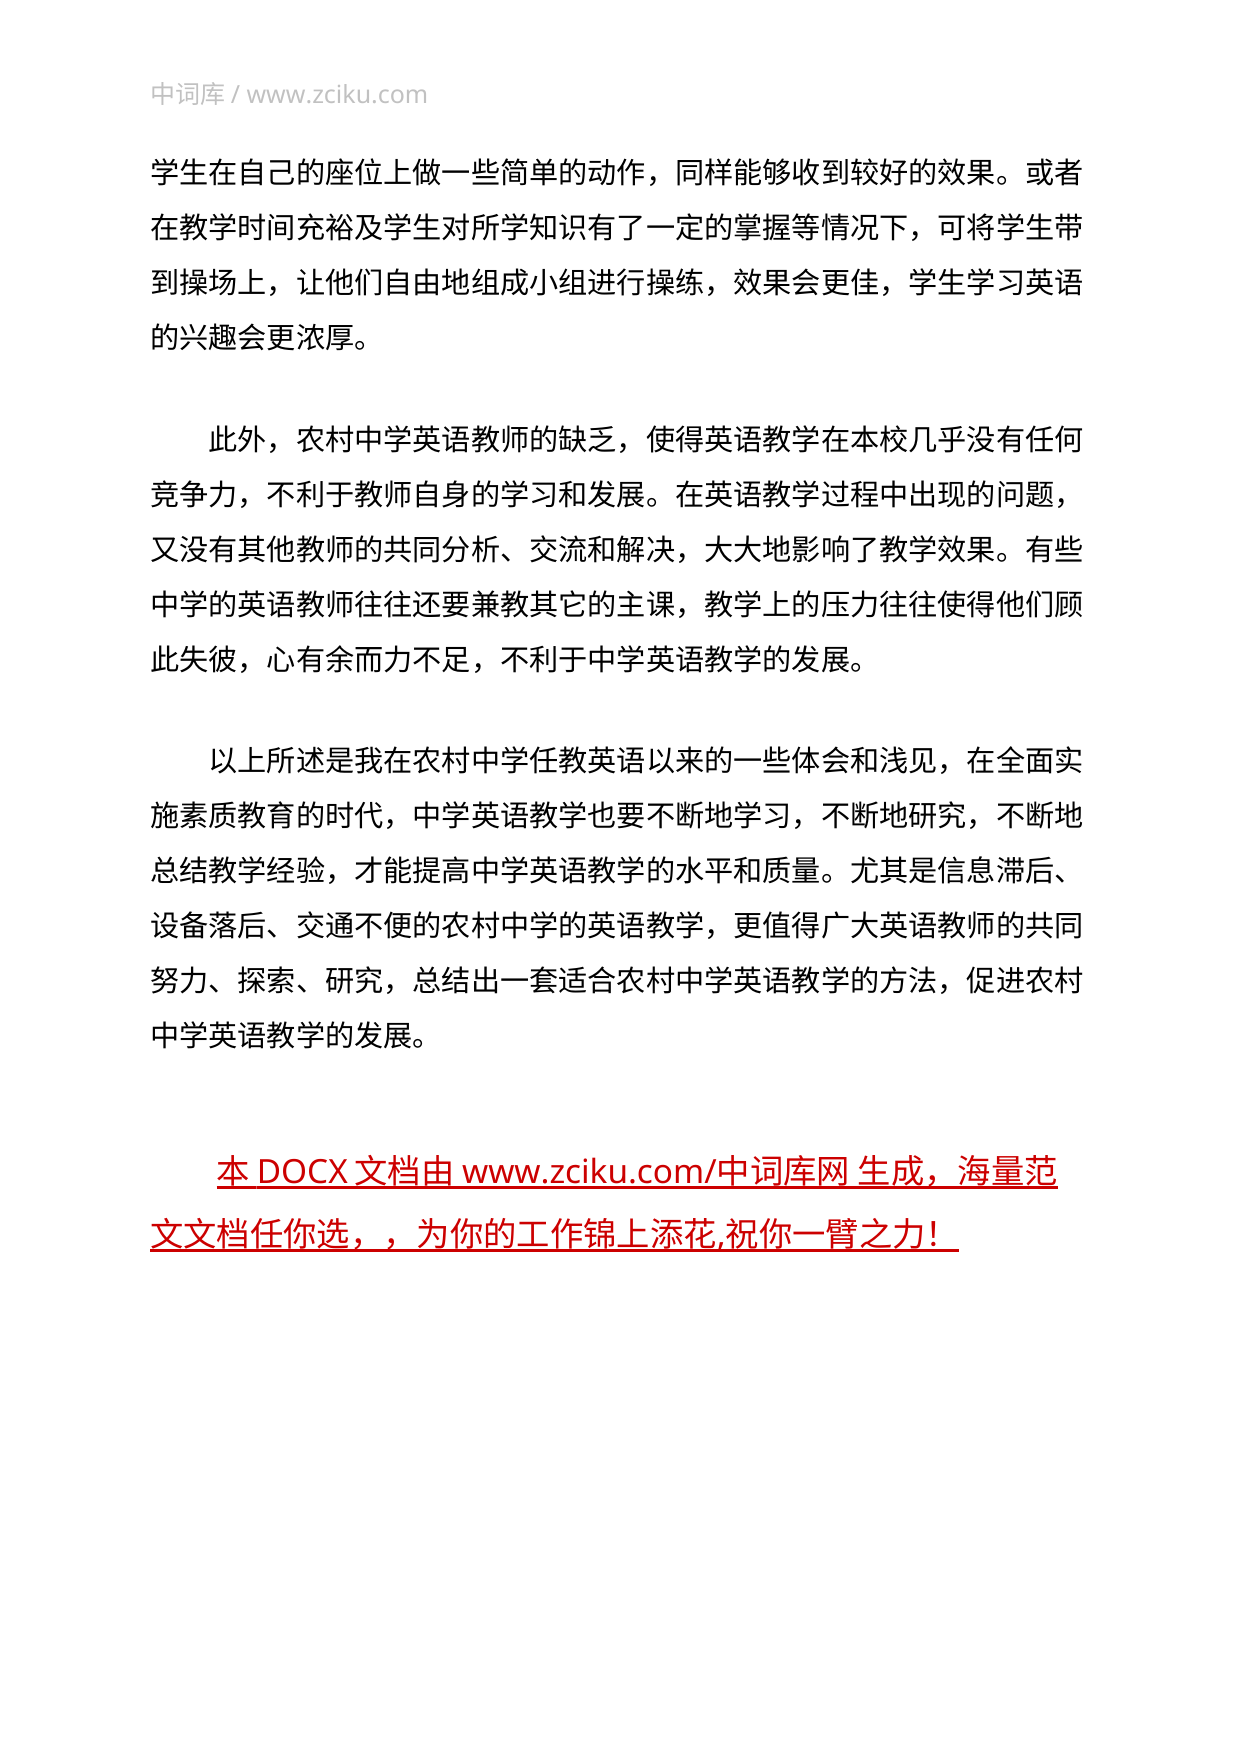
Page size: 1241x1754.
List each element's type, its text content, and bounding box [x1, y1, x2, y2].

text 此外，农村中学英语教师的缺乏，使得英语教学在本校几乎没有任何竞争力，不利于教师自身的学习和发展。在英语教学过程中出现的问题，又没有其他教师的共同分析、交流和解决，大大地影响了教学效果。有些中学的英语教师往往还要兼教其它的主课，教学上的压力往往使得他们顾此失彼，心有余而力不足，不利于中学英语教学的发展。 [150, 416, 1090, 678]
text 以上所述是我在农村中学任教英语以来的一些体会和浅见，在全面实施素质教育的时代，中学英语教学也要不断地学习，不断地研究，不断地总结教学经验，才能提高中学英语教学的水平和质量。尤其是信息滞后、设备落后、交通不便的农村中学的英语教学，更值得广大英语教师的共同努力、探索、研究，总结出一套适合农村中学英语教学的方法，促进农村中学英语教学的发展。 [150, 738, 1090, 1054]
text 本DOCX文档由 www.zciku.com/中词库网 生成，海量范文文档任你选，，为你的工作锦上添花,祝你一臂之力！ [150, 1145, 1090, 1257]
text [150, 150, 1090, 357]
